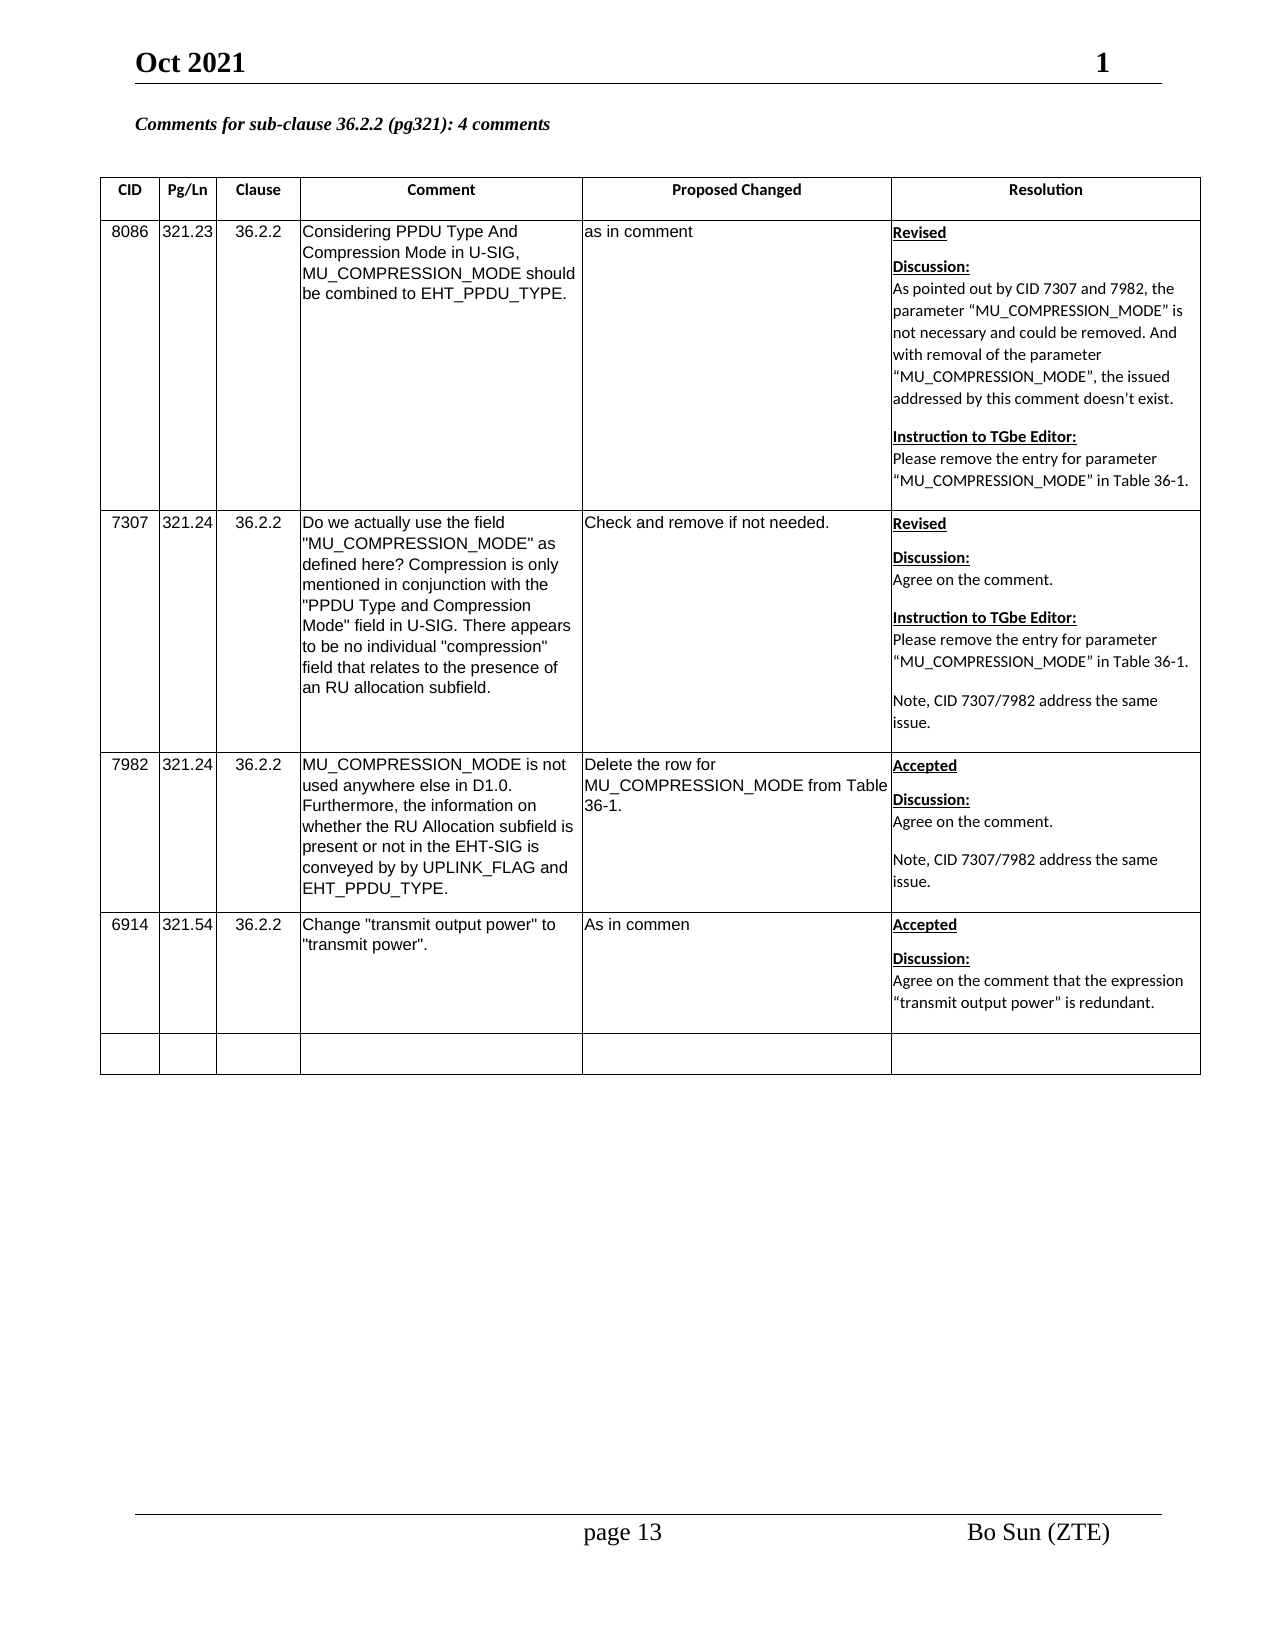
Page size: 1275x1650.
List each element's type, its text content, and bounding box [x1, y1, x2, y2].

table_cell [583, 1034, 891, 1074]
table_header Proposed Changed [583, 178, 891, 220]
table_header CID [101, 178, 159, 220]
table_cell 321.24 [160, 511, 216, 752]
table_cell Check and remove if not needed. [583, 511, 891, 752]
table_cell [160, 1034, 216, 1074]
table_cell 321.23 [160, 221, 216, 510]
table_header Pg/Ln [160, 178, 216, 220]
table_cell Delete the row for MU_COMPRESSION_MODE from Table 36-1. [583, 753, 891, 912]
table_cell 8086 [101, 221, 159, 510]
table_header Resolution [892, 178, 1200, 220]
table_cell 7307 [101, 511, 159, 752]
text Comments for sub-clause 36.2.2 (pg321): 4 comments [135, 112, 1162, 134]
table_header Clause [217, 178, 300, 220]
table_cell 36.2.2 [217, 913, 300, 1033]
table_cell Change "transmit output power" to "transmit power". [301, 913, 582, 1033]
table_cell 7982 [101, 753, 159, 912]
table_cell [301, 1034, 582, 1074]
table_cell 36.2.2 [217, 753, 300, 912]
table_cell Accepted Discussion: Agree on the comment that the expression “transmit output power” is redundant. [892, 913, 1200, 1033]
table_cell [217, 1034, 300, 1074]
table_cell 321.24 [160, 753, 216, 912]
table_header Comment [301, 178, 582, 220]
table_cell Do we actually use the field "MU_COMPRESSION_MODE" as defined here? Compression is only mentioned in conjunction with the "PPDU Type and Compression Mode" field in U-SIG. There appears to be no individual "compression" field that relates to the presence of an RU allocation subfield. [301, 511, 582, 752]
table_cell [892, 1034, 1200, 1074]
table_cell Revised Discussion: Agree on the comment. Instruction to TGbe Editor: Please remove the entry for parameter “MU_COMPRESSION_MODE” in Table 36-1. Note, CID 7307/7982 address the same issue. [892, 511, 1200, 752]
table_cell Considering PPDU Type And Compression Mode in U-SIG, MU_COMPRESSION_MODE should be combined to EHT_PPDU_TYPE. [301, 221, 582, 510]
table_cell 6914 [101, 913, 159, 1033]
table_cell As in commen [583, 913, 891, 1033]
table_cell Revised Discussion: As pointed out by CID 7307 and 7982, the parameter “MU_COMPRESSION_MODE” is not necessary and could be removed. And with removal of the parameter “MU_COMPRESSION_MODE”, the issued addressed by this comment doesn’t exist. Instruction to TGbe Editor: Please remove the entry for parameter “MU_COMPRESSION_MODE” in Table 36-1. [892, 221, 1200, 510]
table_cell 36.2.2 [217, 221, 300, 510]
table_cell [101, 1034, 159, 1074]
table_cell 36.2.2 [217, 511, 300, 752]
table_cell Accepted Discussion: Agree on the comment. Note, CID 7307/7982 address the same issue. [892, 753, 1200, 912]
table_cell MU_COMPRESSION_MODE is not used anywhere else in D1.0. Furthermore, the information on whether the RU Allocation subfield is present or not in the EHT-SIG is conveyed by by UPLINK_FLAG and EHT_PPDU_TYPE. [301, 753, 582, 912]
table_cell as in comment [583, 221, 891, 510]
table_cell 321.54 [160, 913, 216, 1033]
